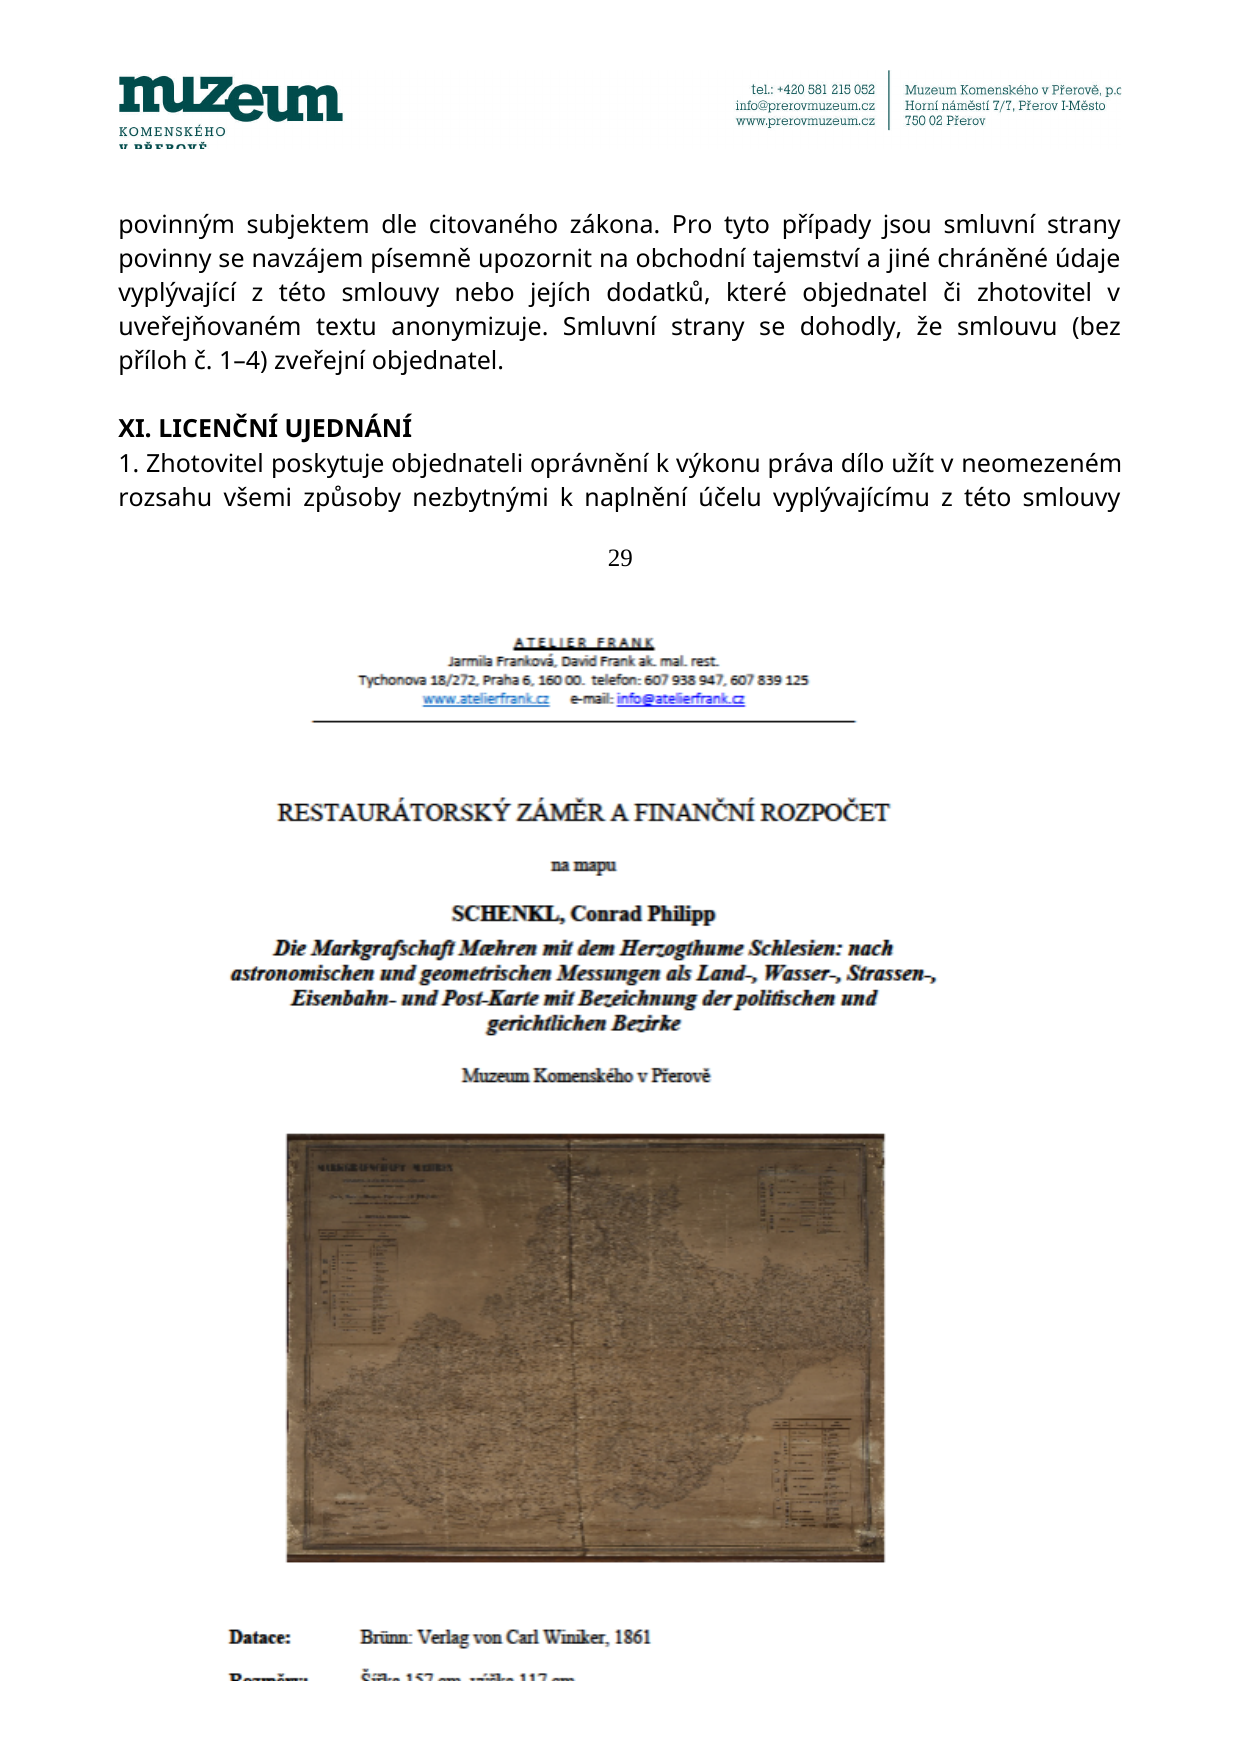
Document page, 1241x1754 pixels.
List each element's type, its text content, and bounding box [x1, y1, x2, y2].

text XI. LICENČNÍ UJEDNÁNÍ [118, 411, 1122, 445]
text 4. Smluvní strany odpovídají za plnění svých povinností podle tohoto článku smlouvy kromě případů, kdy povinnost zpřístupnit důvěrné informace vyplývá z platných právních předpisů nebo z pravomocného rozhodnutí soudu či správního orgánu. Smluvní strany se zavazují dodržovat závazky plynoucí z tohoto článku smlouvy bez časového omezení i po zániku této smlouvy. Smluvní strany berou na vědomí, že smlouva a její případné dodatky podléhá povinnosti zveřejnění v registru smluv dle zák. č. 340/2015 Sb., o registru smluv, v platném znění), neboť objednatel je povinným subjektem dle citovaného zákona. Pro tyto případy jsou smluvní strany povinny se navzájem písemně upozornit na obchodní tajemství a jiné chráněné údaje vyplývající z této smlouvy nebo jejích dodatků, které objednatel či zhotovitel v uveřejňovaném textu anonymizuje. Smluvní strany se dohodly, že smlouvu (bez příloh č. 1–4) zveřejní objednatel. [118, 207, 1122, 377]
text 1. Zhotovitel poskytuje objednateli oprávnění k výkonu práva dílo užít v neomezeném rozsahu všemi způsoby nezbytnými k naplnění účelu vyplývajícímu z této smlouvy (dále jen „licence“). Součástí licence je rovněž neomezené právo objednatele poskytnout třetím osobám podlicenci k užití autorského díla v rozsahu shodném s rozsahem licence, souhlas zhotovitele k postoupení licence na třetí osoby a souhlas zhotovitele udělený objednateli k provedení jakýchkoliv změn nebo modifikací díla a údržbě díla, a to i prostřednictvím třetích osob. Objednatel není povinen toto právo využít. [118, 445, 1122, 513]
picture [118, 70, 1121, 149]
